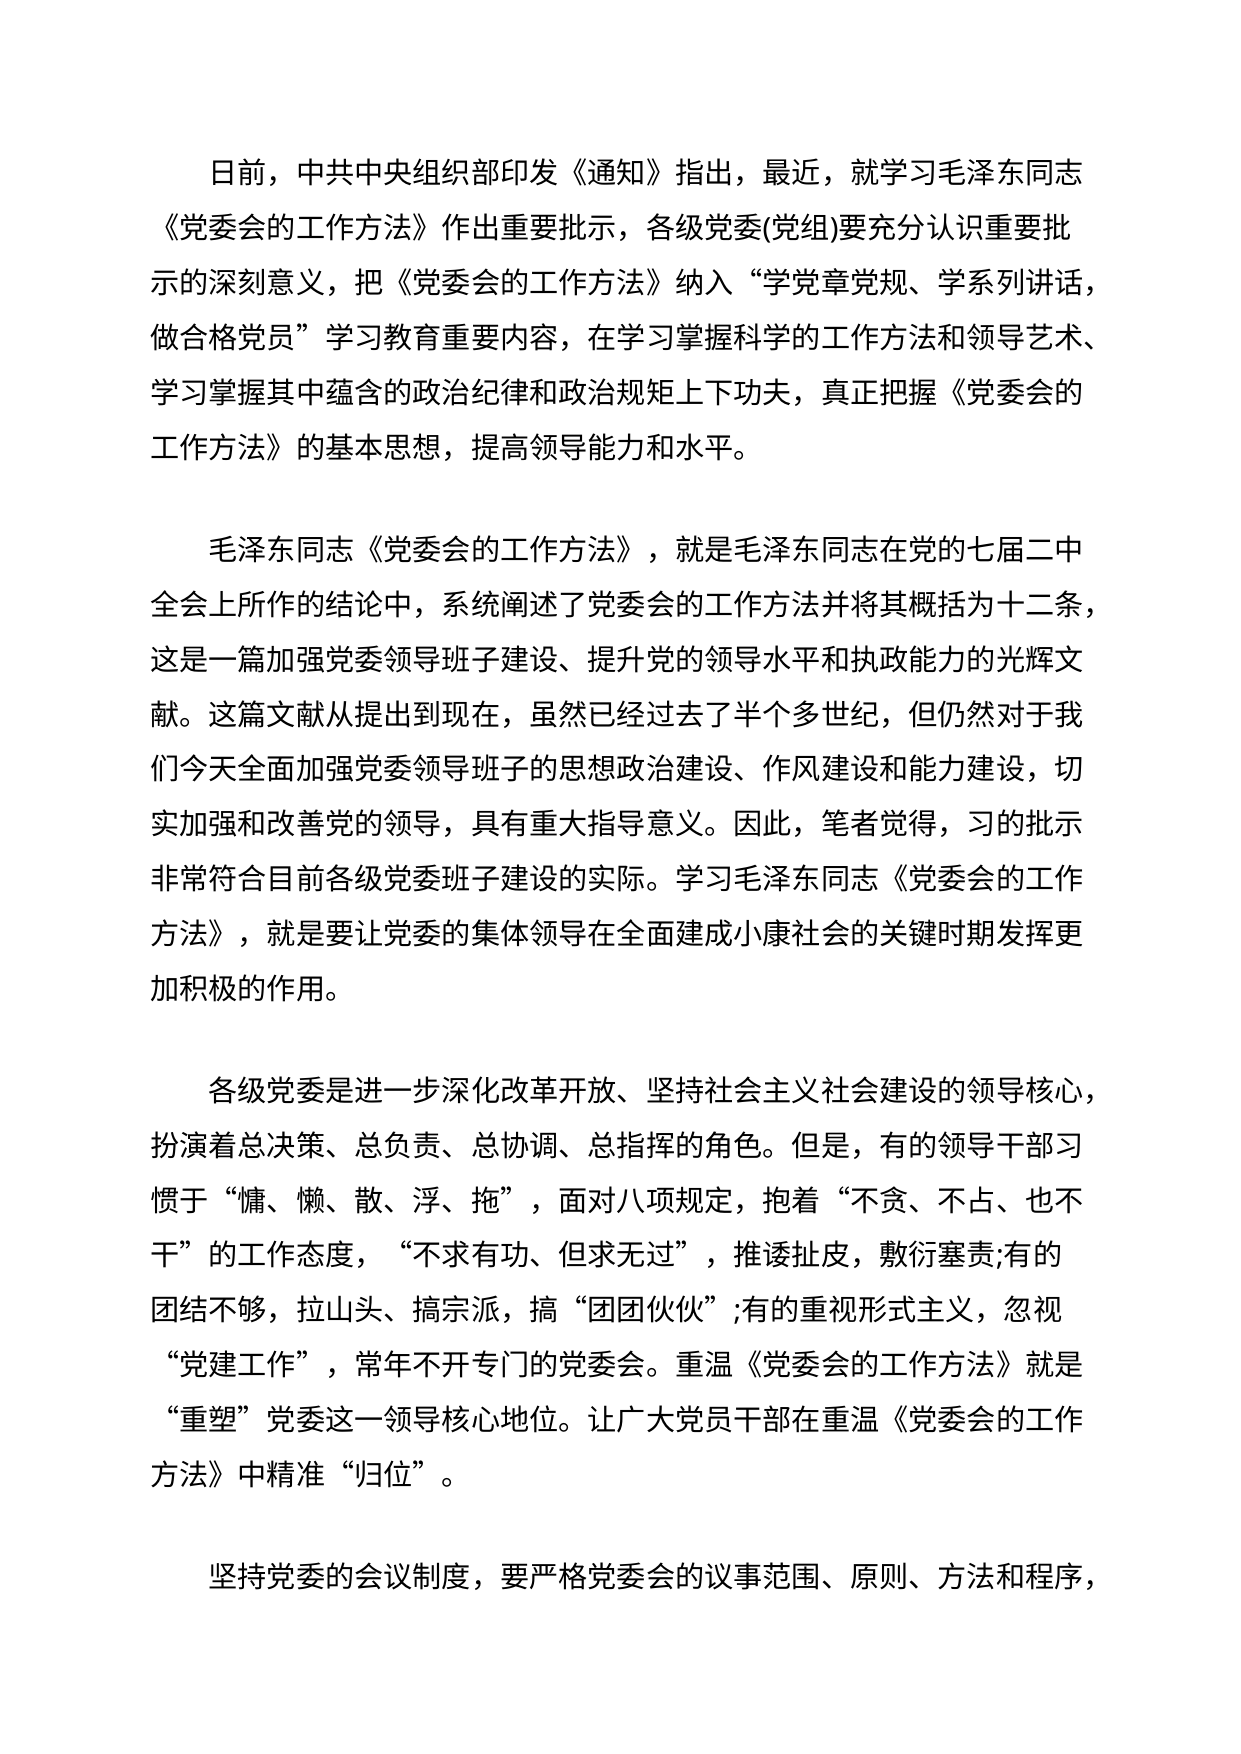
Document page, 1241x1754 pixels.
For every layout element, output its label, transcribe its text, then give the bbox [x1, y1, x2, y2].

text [150, 1553, 1090, 1596]
text 各级党委是进一步深化改革开放、坚持社会主义社会建设的领导核心，扮演着总决策、总负责、总协调、总指挥的角色。但是，有的领导干部习惯于“慵、懒、散、浮、拖”，面对八项规定，抱着“不贪、不占、也不干”的工作态度，“不求有功、但求无过”，推诿扯皮，敷衍塞责;有的团结不够，拉山头、搞宗派，搞“团团伙伙”;有的重视形式主义，忽视“党建工作”，常年不开专门的党委会。重温《党委会的工作方法》就是“重塑”党委这一领导核心地位。让广大党员干部在重温《党委会的工作方法》中精准“归位”。 [150, 1067, 1090, 1494]
text 毛泽东同志《党委会的工作方法》，就是毛泽东同志在党的七届二中全会上所作的结论中，系统阐述了党委会的工作方法并将其概括为十二条，这是一篇加强党委领导班子建设、提升党的领导水平和执政能力的光辉文献。这篇文献从提出到现在，虽然已经过去了半个多世纪，但仍然对于我们今天全面加强党委领导班子的思想政治建设、作风建设和能力建设，切实加强和改善党的领导，具有重大指导意义。因此，笔者觉得，习的批示非常符合目前各级党委班子建设的实际。学习毛泽东同志《党委会的工作方法》，就是要让党委的集体领导在全面建成小康社会的关键时期发挥更加积极的作用。 [150, 526, 1090, 1008]
text 日前，中共中央组织部印发《通知》指出，最近，就学习毛泽东同志《党委会的工作方法》作出重要批示，各级党委(党组)要充分认识重要批示的深刻意义，把《党委会的工作方法》纳入“学党章党规、学系列讲话，做合格党员”学习教育重要内容，在学习掌握科学的工作方法和领导艺术、学习掌握其中蕴含的政治纪律和政治规矩上下功夫，真正把握《党委会的工作方法》的基本思想，提高领导能力和水平。 [150, 150, 1090, 467]
